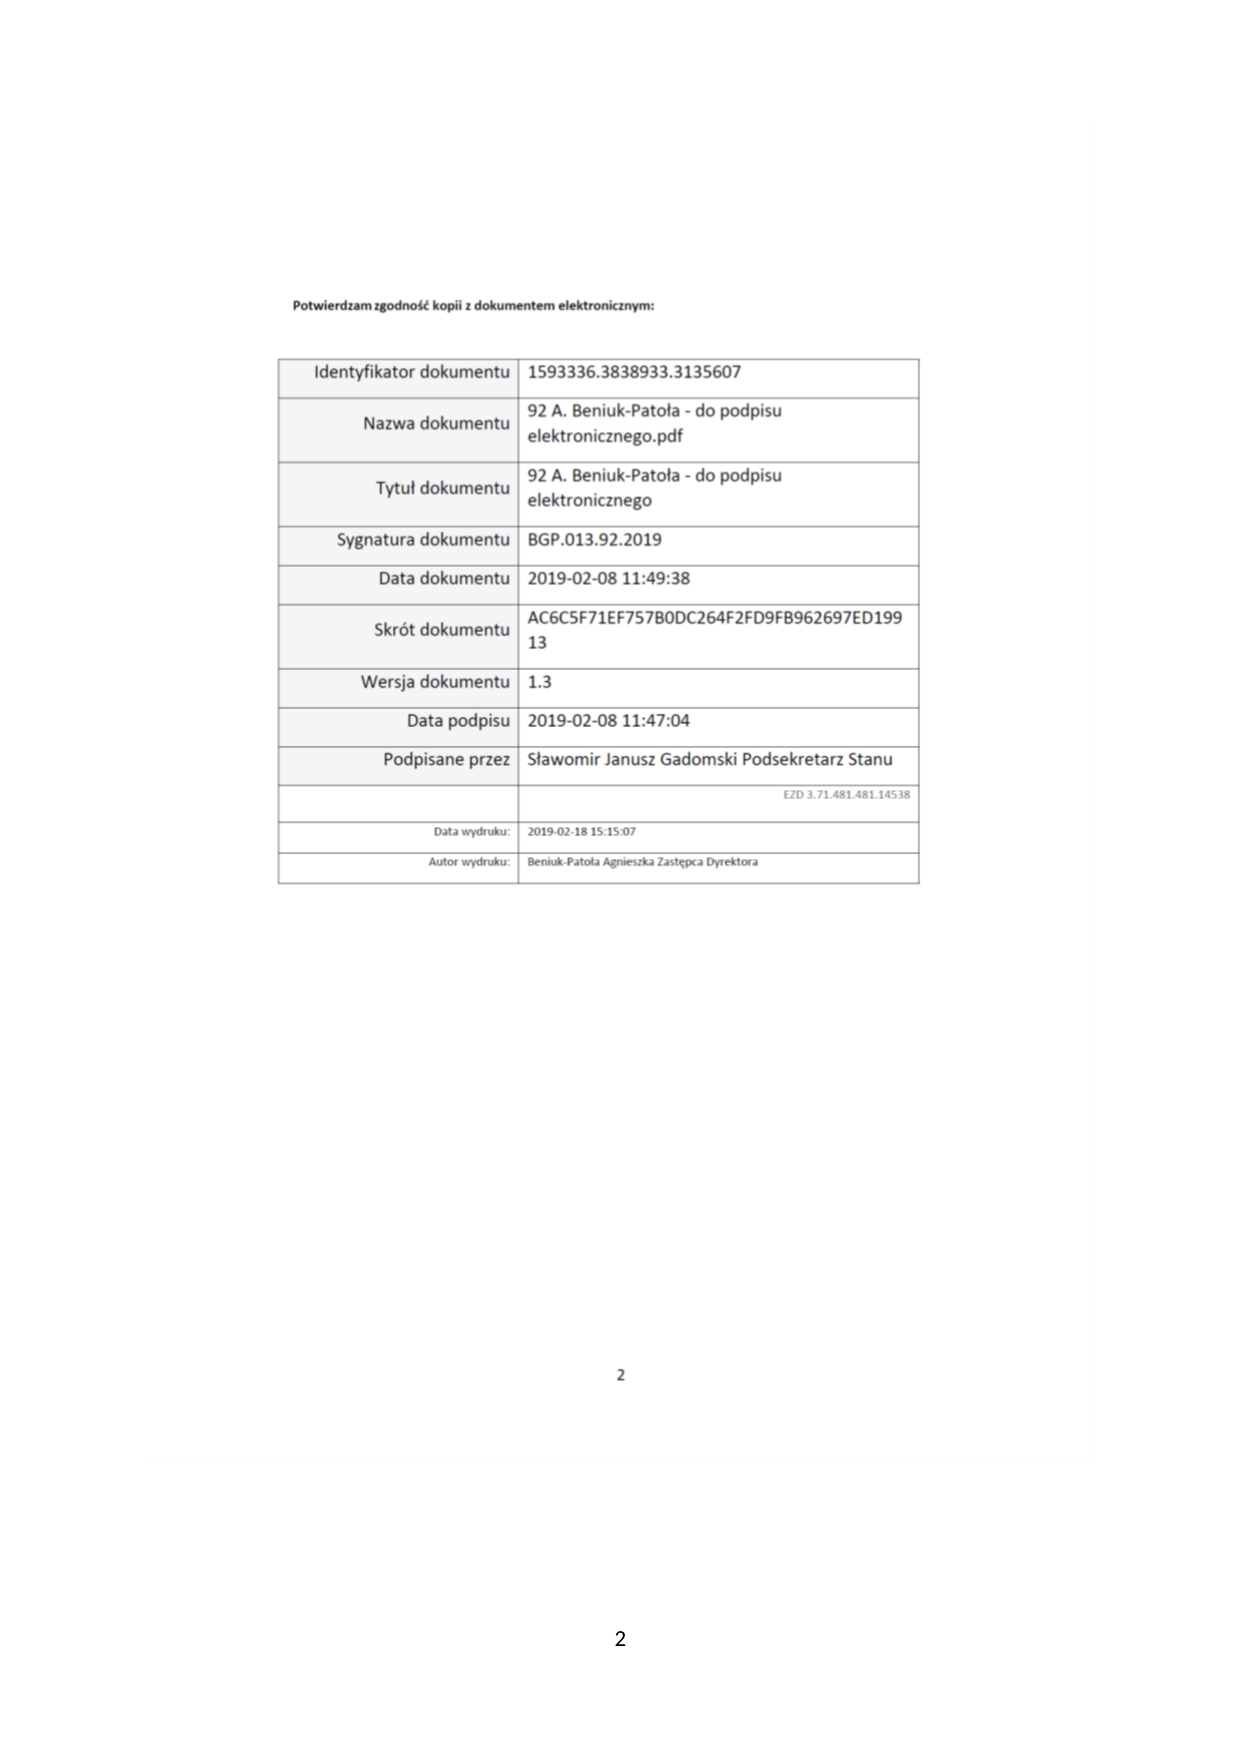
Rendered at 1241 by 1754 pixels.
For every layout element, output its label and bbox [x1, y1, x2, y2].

picture [147, 119, 1093, 1463]
